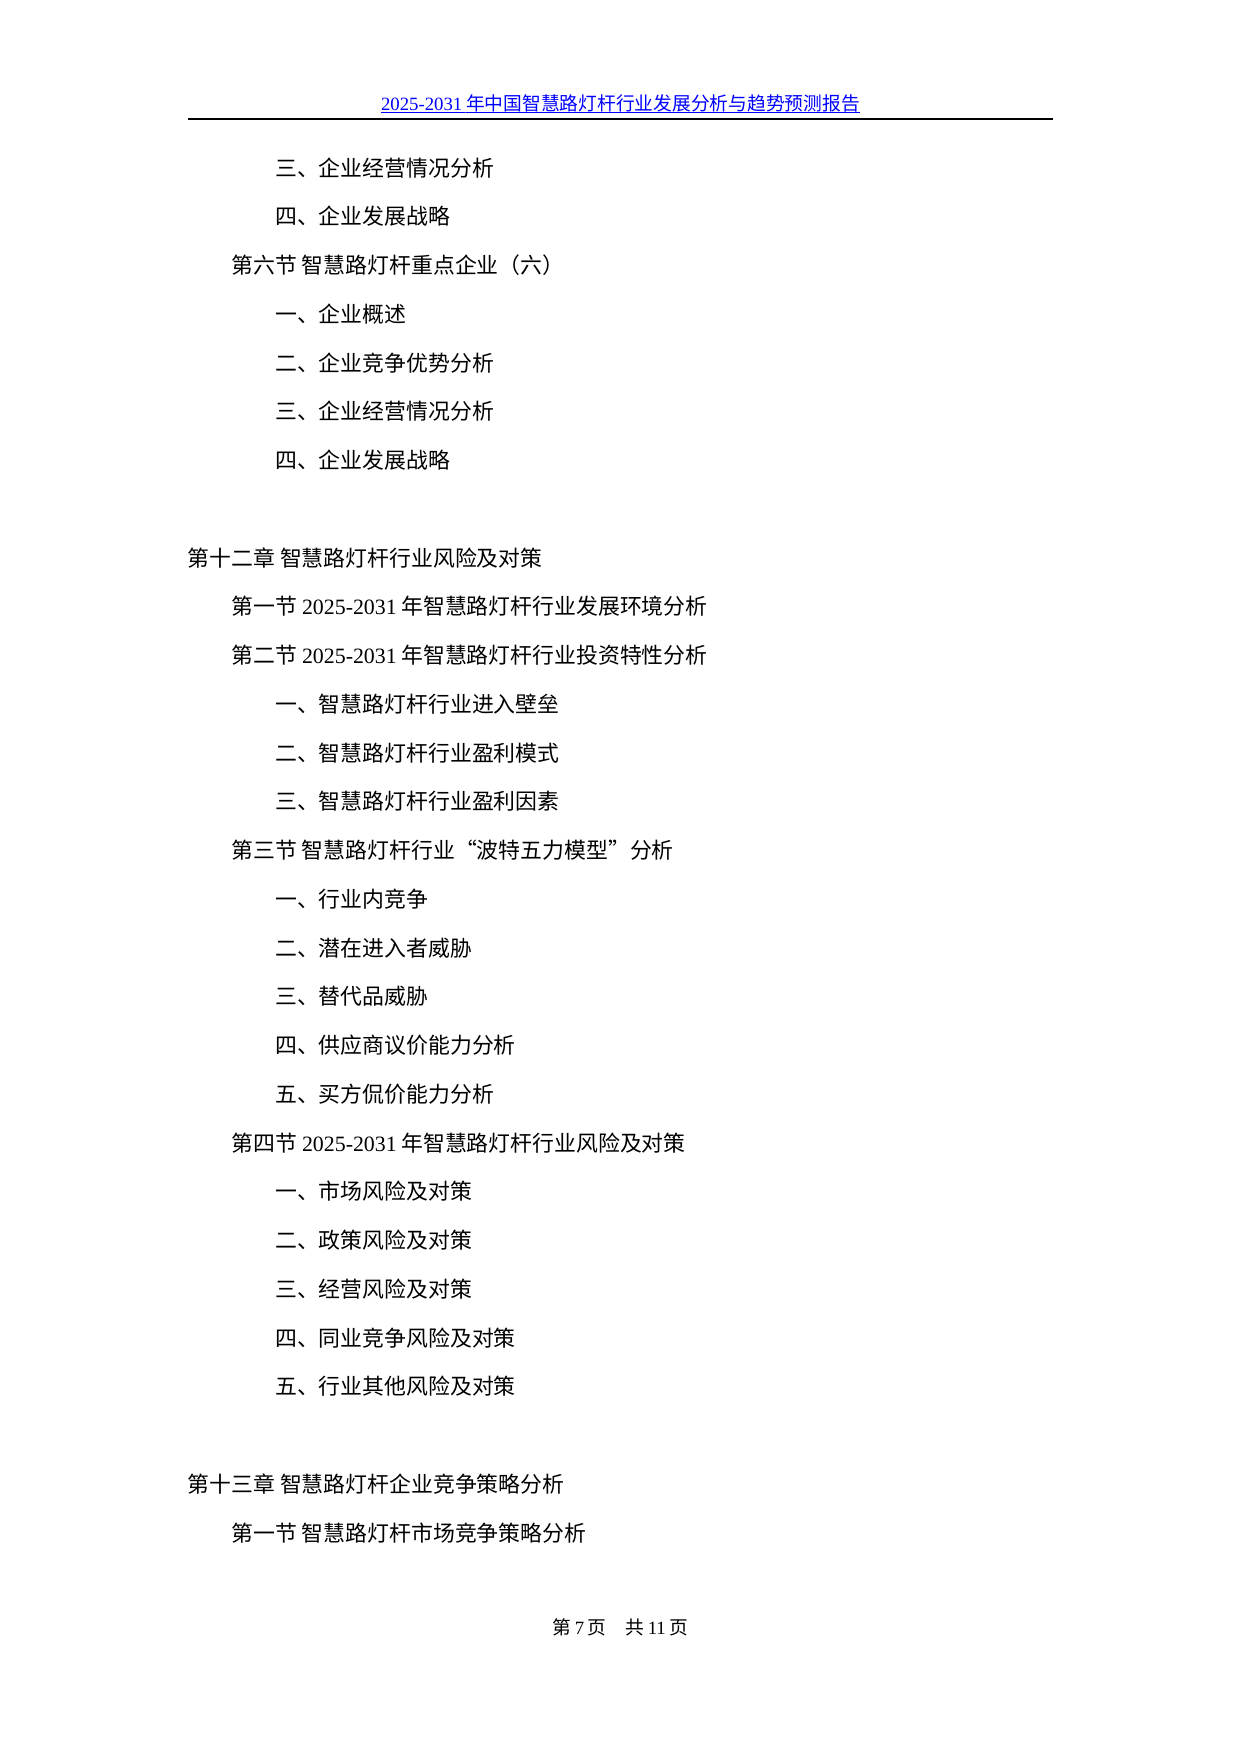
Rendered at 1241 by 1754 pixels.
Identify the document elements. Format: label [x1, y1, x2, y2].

text [187, 150, 1053, 1548]
